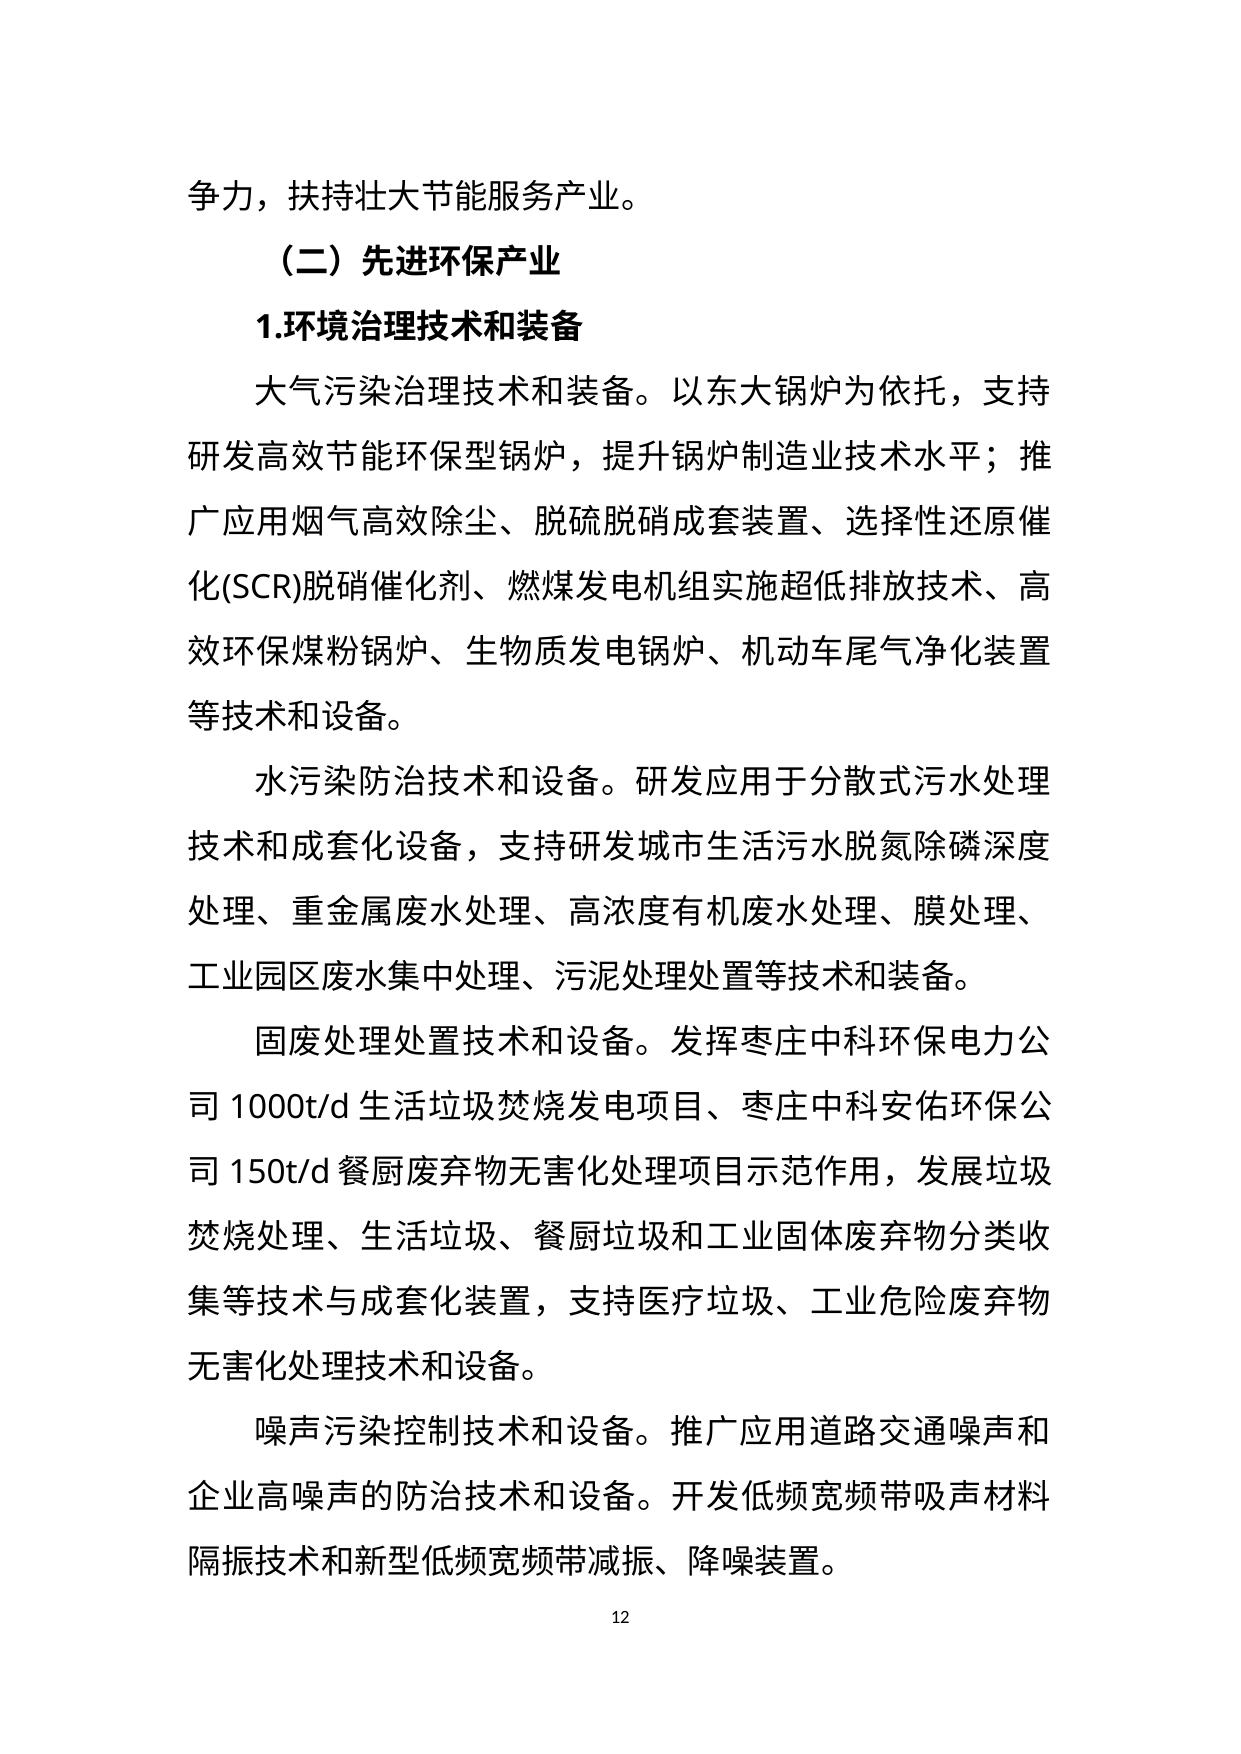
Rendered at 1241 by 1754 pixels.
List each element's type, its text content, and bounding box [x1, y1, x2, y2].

text 大气污染治理技术和装备。以东大锅炉为依托，支持研发高效节能环保型锅炉，提升锅炉制造业技术水平；推广应用烟气高效除尘、脱硫脱硝成套装置、选择性还原催化(SCR)脱硝催化剂、燃煤发电机组实施超低排放技术、高效环保煤粉锅炉、生物质发电锅炉、机动车尾气净化装置等技术和设备。 [187, 357, 1053, 747]
subtitle （二）先进环保产业 [187, 227, 1053, 292]
text 水污染防治技术和设备。研发应用于分散式污水处理技术和成套化设备，支持研发城市生活污水脱氮除磷深度处理、重金属废水处理、高浓度有机废水处理、膜处理、工业园区废水集中处理、污泥处理处置等技术和装备。 [187, 747, 1053, 1007]
text 噪声污染控制技术和设备。推广应用道路交通噪声和企业高噪声的防治技术和设备。开发低频宽频带吸声材料、隔振技术和新型低频宽频带减振、降噪装置。 [187, 1397, 1053, 1592]
text 固废处理处置技术和设备。发挥枣庄中科环保电力公司1000t/d生活垃圾焚烧发电项目、枣庄中科安佑环保公司150t/d餐厨废弃物无害化处理项目示范作用，发展垃圾焚烧处理、生活垃圾、餐厨垃圾和工业固体废弃物分类收集等技术与成套化装置，支持医疗垃圾、工业危险废弃物无害化处理技术和设备。 [187, 1007, 1053, 1397]
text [187, 162, 1053, 227]
text 1.环境治理技术和装备 [187, 292, 1053, 357]
